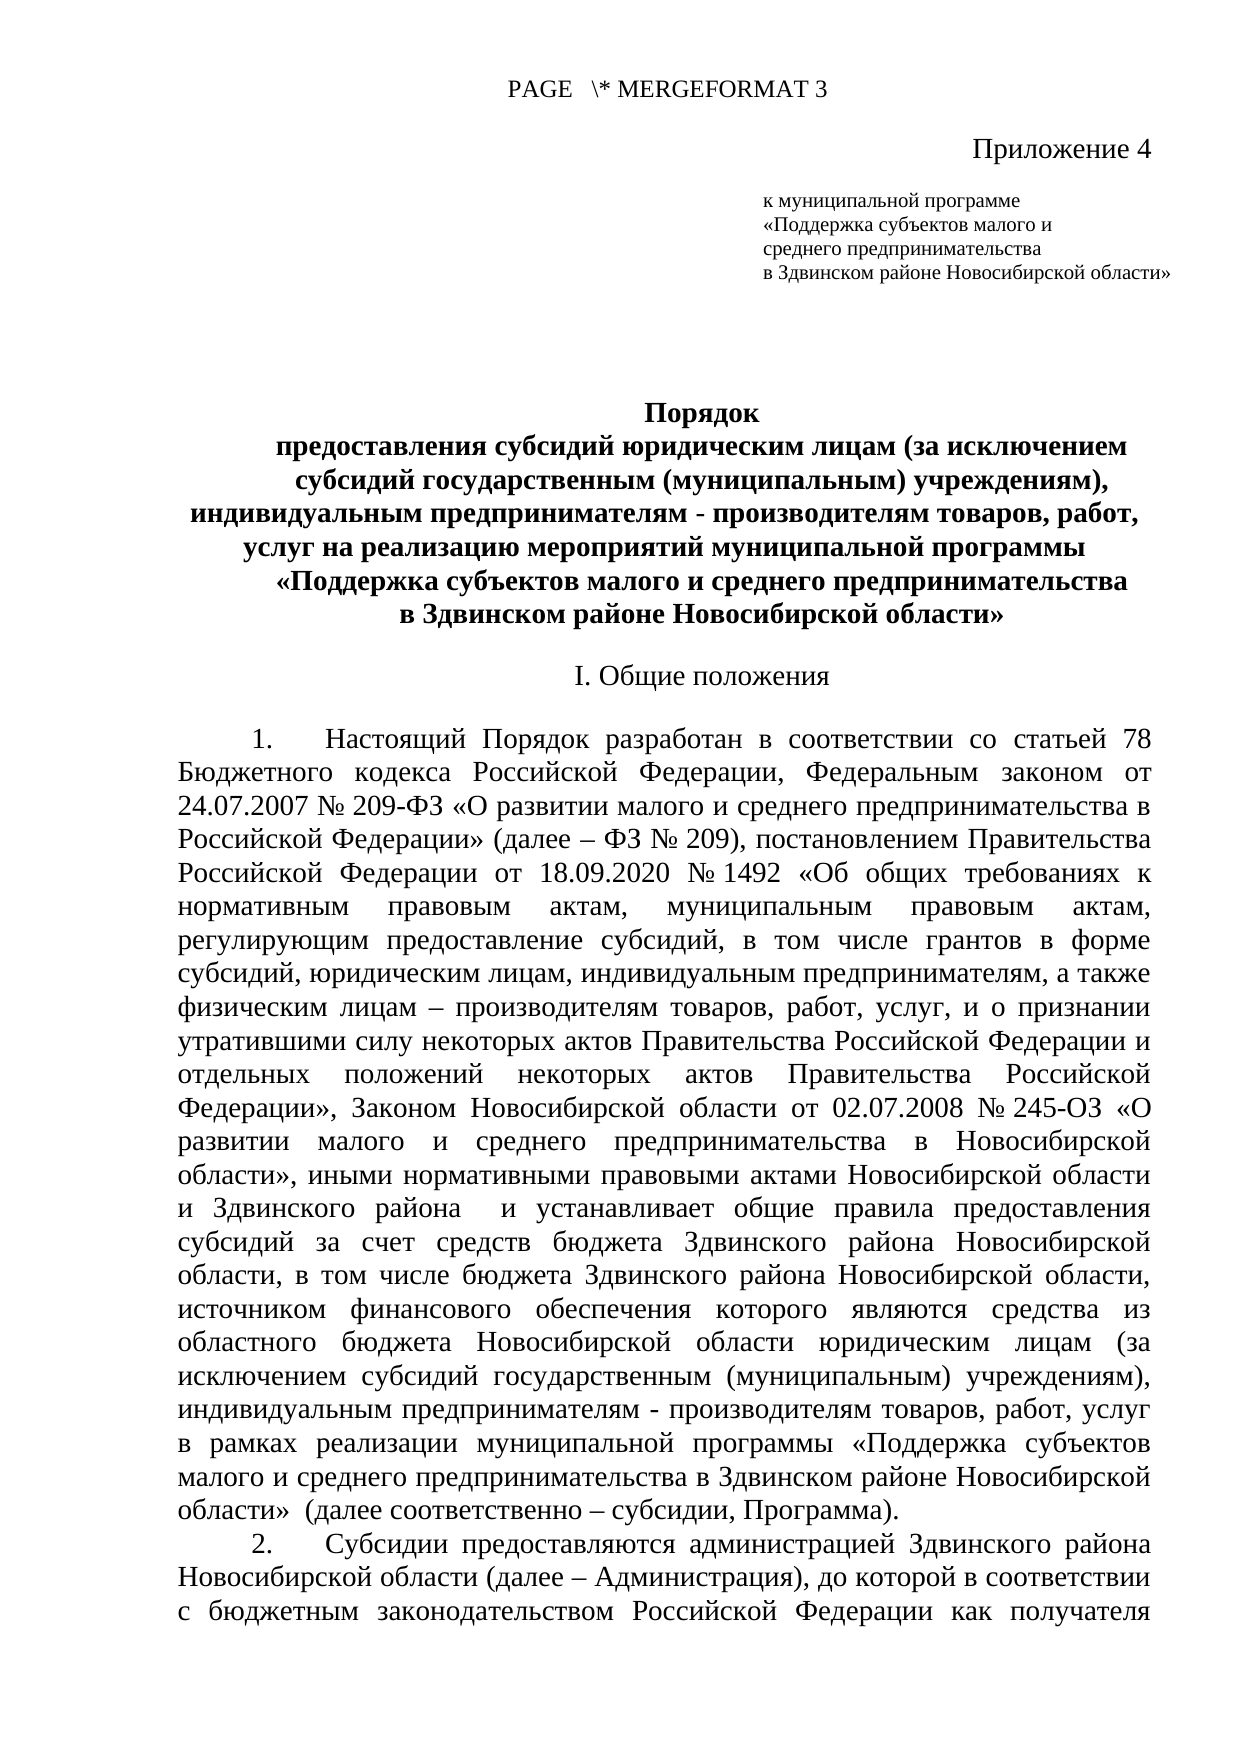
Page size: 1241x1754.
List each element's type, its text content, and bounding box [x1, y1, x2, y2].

text Порядок [177, 395, 1152, 428]
table_header к муниципальной программе «Поддержка субъектов малого и среднего предпринимательства в Здвинском районе Новосибирской области» [752, 188, 1211, 320]
text предоставления субсидий юридическим лицам (за исключением [177, 428, 1152, 462]
text субсидий государственным (муниципальным) учреждениям), индивидуальным предпринимателям - производителям товаров, работ, услуг на реализацию мероприятий муниципальной программы [177, 462, 1152, 563]
text Приложение 4 [177, 131, 1152, 165]
text I. Общие положения [177, 658, 1152, 692]
text «Поддержка субъектов малого и среднего предпринимательства [177, 563, 1152, 596]
text в Здвинском районе Новосибирской области» [177, 596, 1152, 630]
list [177, 1526, 1152, 1626]
list Настоящий Порядок разработан в соответствии со статьей 78 Бюджетного кодекса Российской Федерации, Федеральным законом от 24.07.2007 № 209-ФЗ «О развитии малого и среднего предпринимательства в Российской Федерации» (далее – ФЗ № 209), постановлением Правительства Российской Федерации от 18.09.2020 № 1492 «Об общих требованиях к нормативным правовым актам, муниципальным правовым актам, регулирующим предоставление субсидий, в том числе грантов в форме субсидий, юридическим лицам, индивидуальным предпринимателям, а также физическим лицам – производителям товаров, работ, услуг, и о признании утратившими силу некоторых актов Правительства Российской Федерации и отдельных положений некоторых актов Правительства Российской Федерации», Законом Новосибирской области от 02.07.2008 № 245-ОЗ «О развитии малого и среднего предпринимательства в Новосибирской области», иными нормативными правовыми актами Новосибирской области и Здвинского района и устанавливает общие правила предоставления субсидий за счет средств бюджета Здвинского района Новосибирской области, в том числе бюджета Здвинского района Новосибирской области, источником финансового обеспечения которого являются средства из областного бюджета Новосибирской области юридическим лицам (за исключением субсидий государственным (муниципальным) учреждениям), индивидуальным предпринимателям - производителям товаров, работ, услуг в рамках реализации муниципальной программы «Поддержка субъектов малого и среднего предпринимательства в Здвинском районе Новосибирской области» (далее соответственно – субсидии, Программа). [177, 721, 1152, 1526]
